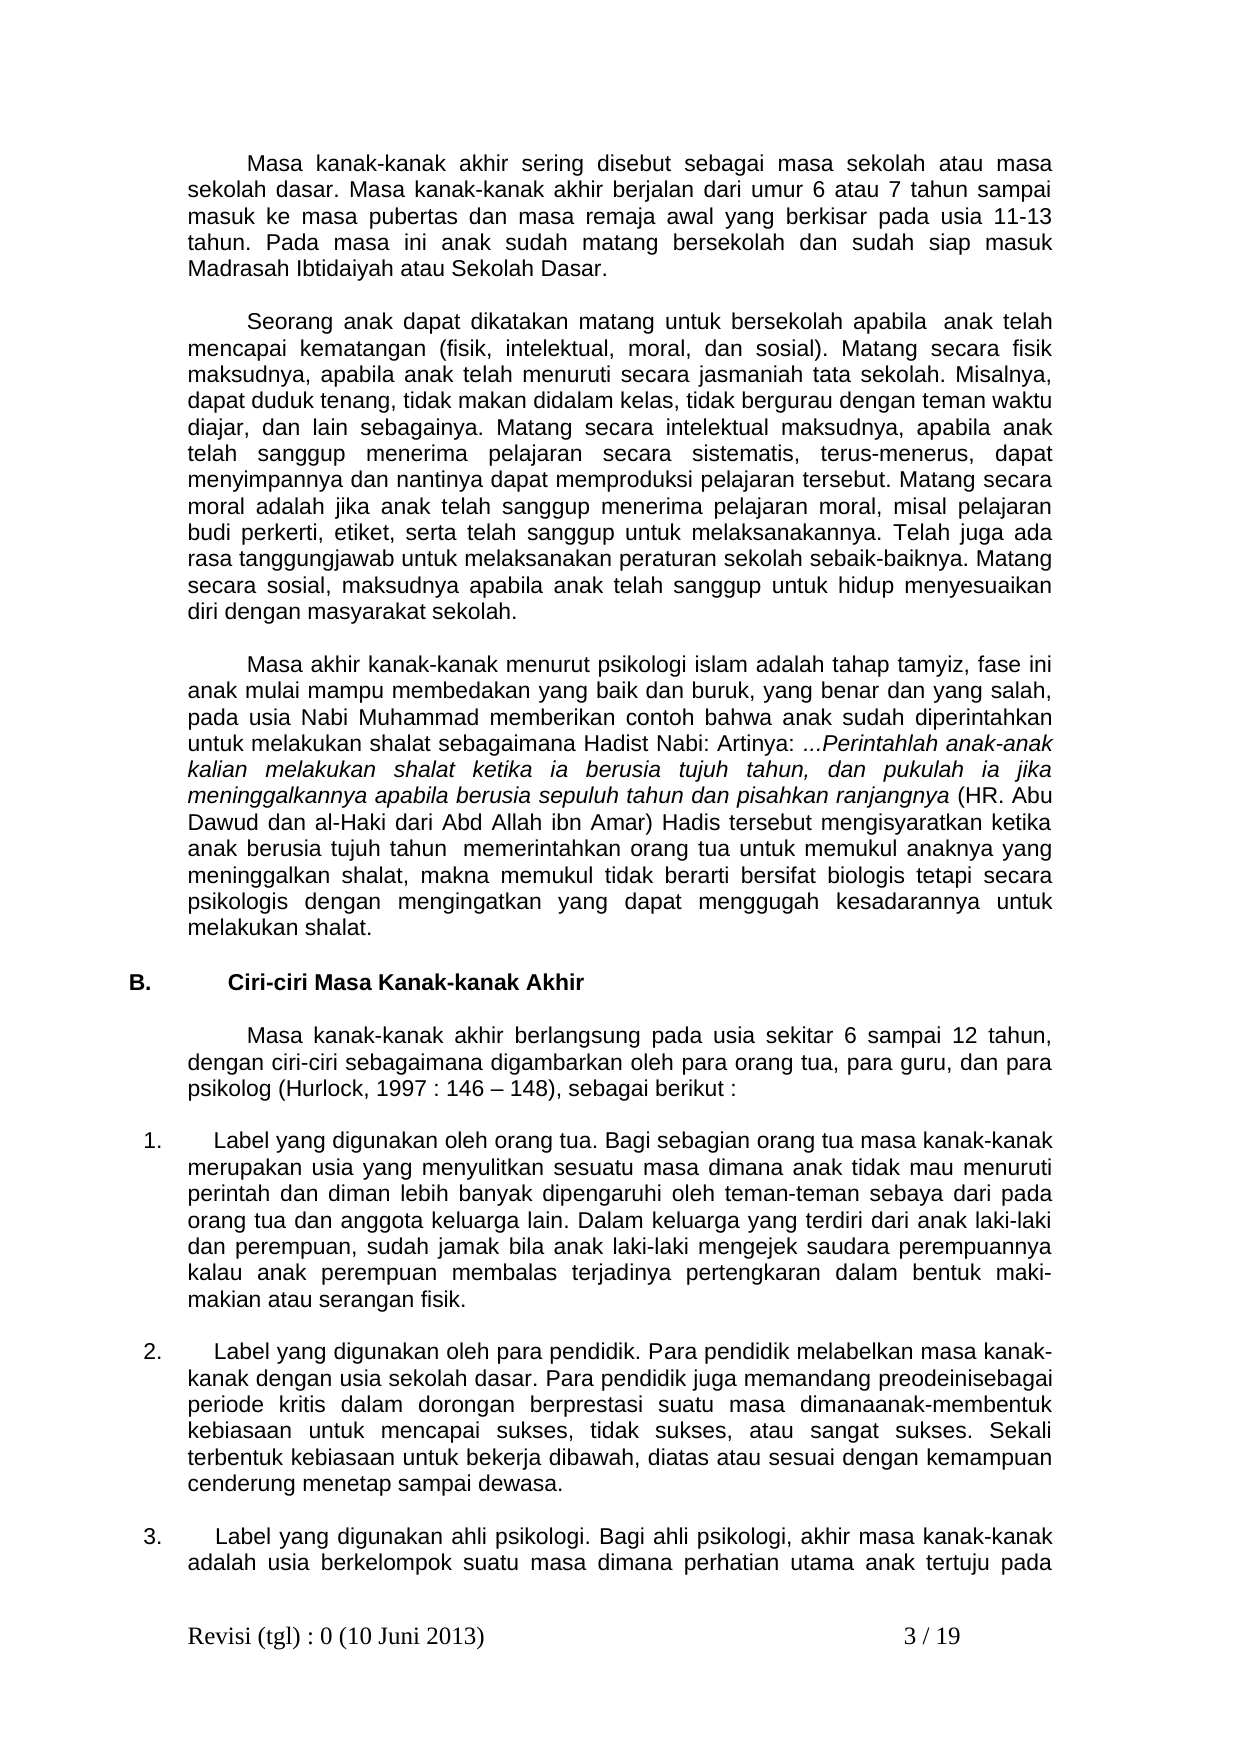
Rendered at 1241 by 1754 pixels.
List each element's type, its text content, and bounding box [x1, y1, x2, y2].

text Masa kanak-kanak akhir sering disebut sebagai masa sekolah atau masa sekolah dasar. Masa kanak-kanak akhir berjalan dari umur 6 atau 7 tahun sampai masuk ke masa pubertas dan masa remaja awal yang berkisar pada usia 11-13 tahun. Pada masa ini anak sudah matang bersekolah dan sudah siap masuk Madrasah Ibtidaiyah atau Sekolah Dasar. [187, 150, 1053, 282]
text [143, 1523, 1053, 1576]
text B. Ciri-ciri Masa Kanak-kanak Akhir [128, 969, 1053, 996]
text 2. Label yang digunakan oleh para pendidik. Para pendidik melabelkan masa kanak-kanak dengan usia sekolah dasar. Para pendidik juga memandang preodeinisebagai periode kritis dalam dorongan berprestasi suatu masa dimanaanak-membentuk kebiasaan untuk mencapai sukses, tidak sukses, atau sangat sukses. Sekali terbentuk kebiasaan untuk bekerja dibawah, diatas atau sesuai dengan kemampuan cenderung menetap sampai dewasa. [143, 1338, 1053, 1496]
text Seorang anak dapat dikatakan matang untuk bersekolah apabila anak telah mencapai kematangan (fisik, intelektual, moral, dan sosial). Matang secara fisik maksudnya, apabila anak telah menuruti secara jasmaniah tata sekolah. Misalnya, dapat duduk tenang, tidak makan didalam kelas, tidak bergurau dengan teman waktu diajar, dan lain sebagainya. Matang secara intelektual maksudnya, apabila anak telah sanggup menerima pelajaran secara sistematis, terus-menerus, dapat menyimpannya dan nantinya dapat memproduksi pelajaran tersebut. Matang secara moral adalah jika anak telah sanggup menerima pelajaran moral, misal pelajaran budi perkerti, etiket, serta telah sanggup untuk melaksanakannya. Telah juga ada rasa tanggungjawab untuk melaksanakan peraturan sekolah sebaik-baiknya. Matang secara sosial, maksudnya apabila anak telah sanggup untuk hidup menyesuaikan diri dengan masyarakat sekolah. [187, 308, 1053, 624]
text 1. Label yang digunakan oleh orang tua. Bagi sebagian orang tua masa kanak-kanak merupakan usia yang menyulitkan sesuatu masa dimana anak tidak mau menuruti perintah dan diman lebih banyak dipengaruhi oleh teman-teman sebaya dari pada orang tua dan anggota keluarga lain. Dalam keluarga yang terdiri dari anak laki-laki dan perempuan, sudah jamak bila anak laki-laki mengejek saudara perempuannya kalau anak perempuan membalas terjadinya pertengkaran dalam bentuk maki-makian atau serangan fisik. [143, 1127, 1053, 1312]
text Masa akhir kanak-kanak menurut psikologi islam adalah tahap tamyiz, fase ini anak mulai mampu membedakan yang baik dan buruk, yang benar dan yang salah, pada usia Nabi Muhammad memberikan contoh bahwa anak sudah diperintahkan untuk melakukan shalat sebagaimana Hadist Nabi: Artinya: ...Perintahlah anak-anak kalian melakukan shalat ketika ia berusia tujuh tahun, dan pukulah ia jika meninggalkannya apabila berusia sepuluh tahun dan pisahkan ranjangnya (HR. Abu Dawud dan al-Haki dari Abd Allah ibn Amar) Hadis tersebut mengisyaratkan ketika anak berusia tujuh tahun memerintahkan orang tua untuk memukul anaknya yang meninggalkan shalat, makna memukul tidak berarti bersifat biologis tetapi secara psikologis dengan mengingatkan yang dapat menggugah kesadarannya untuk melakukan shalat. [187, 651, 1053, 941]
text Masa kanak-kanak akhir berlangsung pada usia sekitar 6 sampai 12 tahun, dengan ciri-ciri sebagaimana digambarkan oleh para orang tua, para guru, dan para psikolog (Hurlock, 1997 : 146 – 148), sebagai berikut : [187, 1022, 1053, 1101]
